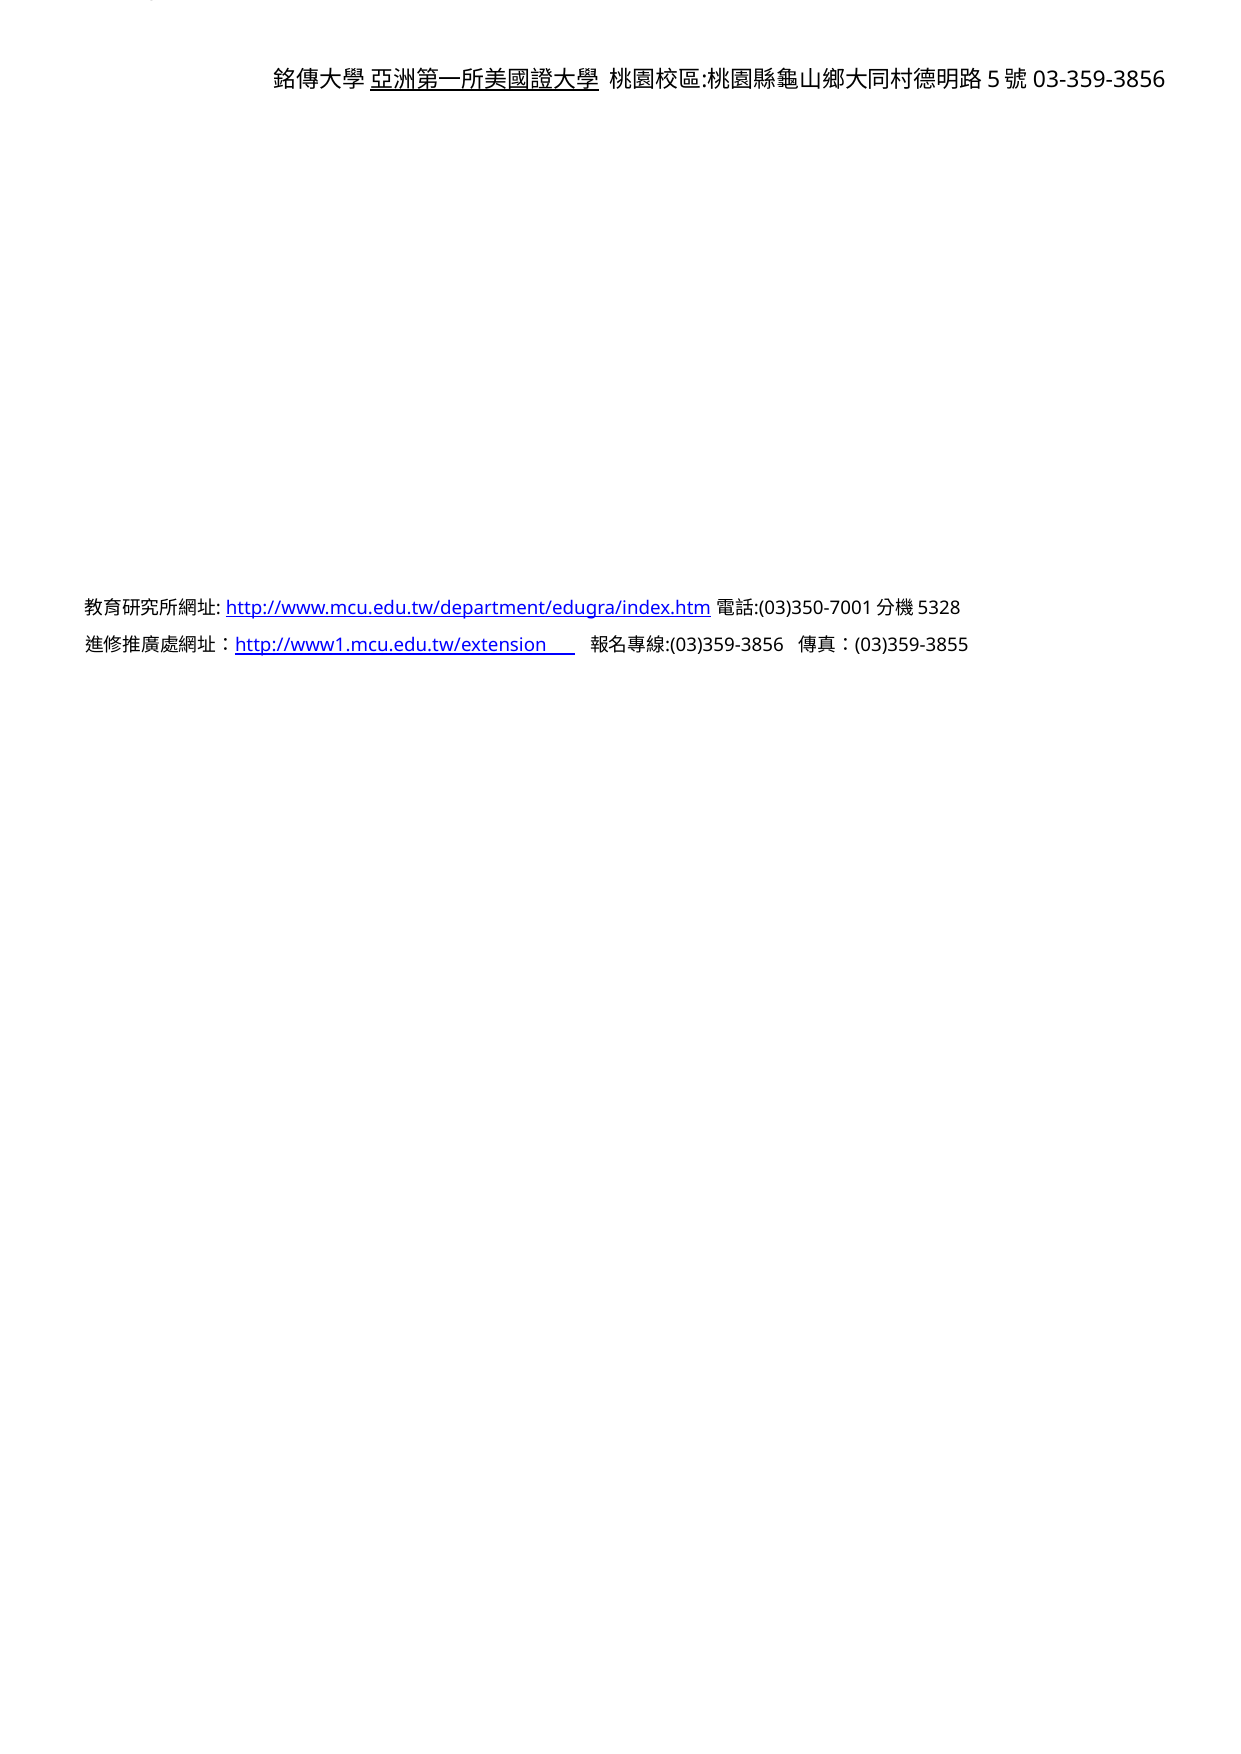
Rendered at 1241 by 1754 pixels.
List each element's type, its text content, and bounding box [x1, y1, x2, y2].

text 進修推廣處網址：http://www1.mcu.edu.tw/extension 報名專線:(03)359-3856 傳真：(03)359-3855 [75, 625, 1165, 662]
text 教育研究所網址: http://www.mcu.edu.tw/department/edugra/index.htm 電話:(03)350-7001分機5328 [75, 587, 1165, 625]
